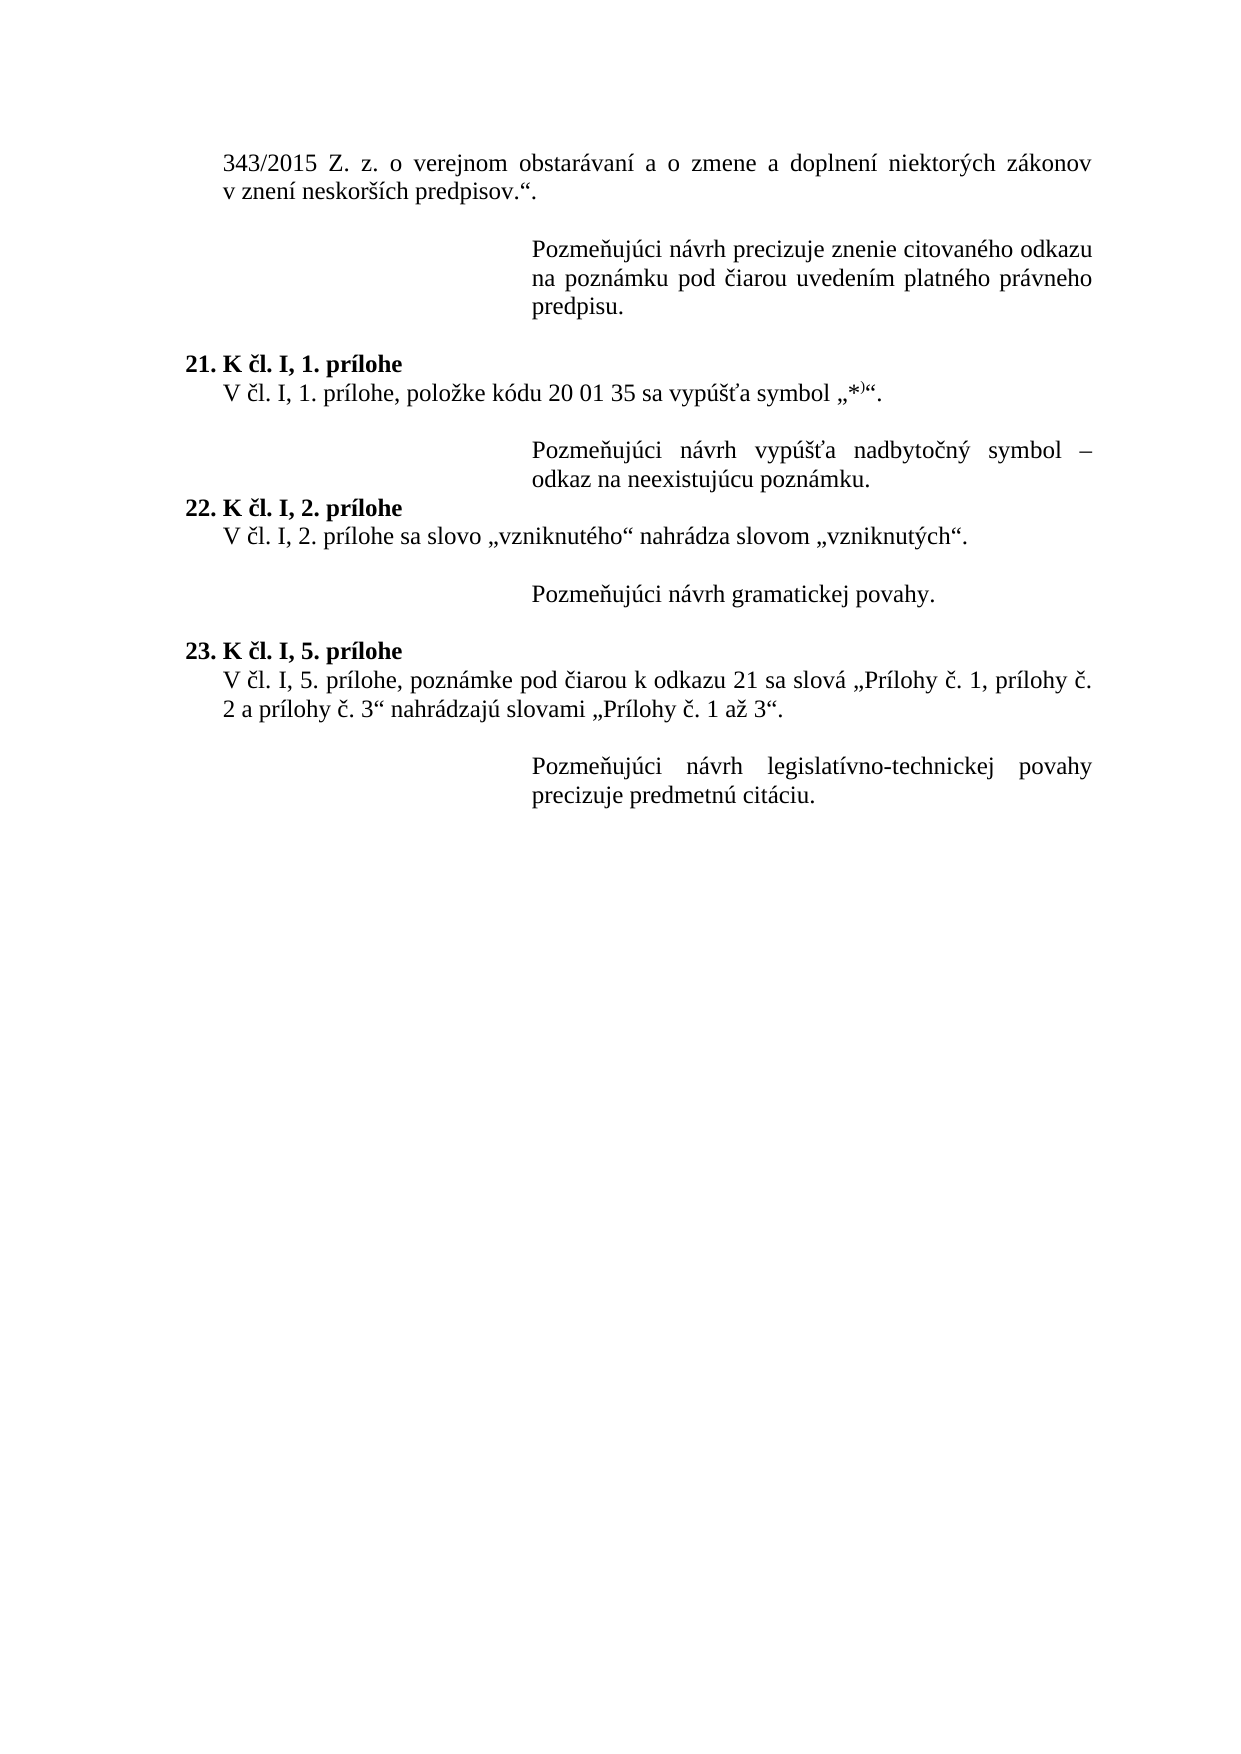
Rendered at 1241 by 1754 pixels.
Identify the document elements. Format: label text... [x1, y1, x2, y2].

list Pozmeňujúci návrh legislatívno-technickej povahy precizuje predmetnú citáciu. [532, 751, 1093, 809]
list Pozmeňujúci návrh vypúšťa nadbytočný symbol – odkaz na neexistujúcu poznámku. [532, 435, 1093, 493]
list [223, 148, 1093, 205]
list K čl. I, 5. prílohe [185, 636, 1093, 665]
list V čl. I, 2. prílohe sa slovo „vzniknutého“ nahrádza slovom „vzniknutých“. [223, 521, 1093, 550]
list Pozmeňujúci návrh precizuje znenie citovaného odkazu na poznámku pod čiarou uvedením platného právneho predpisu. [532, 234, 1093, 320]
list K čl. I, 1. prílohe [185, 349, 1093, 378]
list K čl. I, 2. prílohe [185, 493, 1093, 521]
list Pozmeňujúci návrh gramatickej povahy. [223, 579, 1093, 608]
list V čl. I, 5. prílohe, poznámke pod čiarou k odkazu 21 sa slová „Prílohy č. 1, prílohy č. 2 a prílohy č. 3“ nahrádzajú slovami „Prílohy č. 1 až 3“. [223, 665, 1093, 723]
list V čl. I, 1. prílohe, položke kódu 20 01 35 sa vypúšťa symbol „*)“. [223, 378, 1093, 406]
